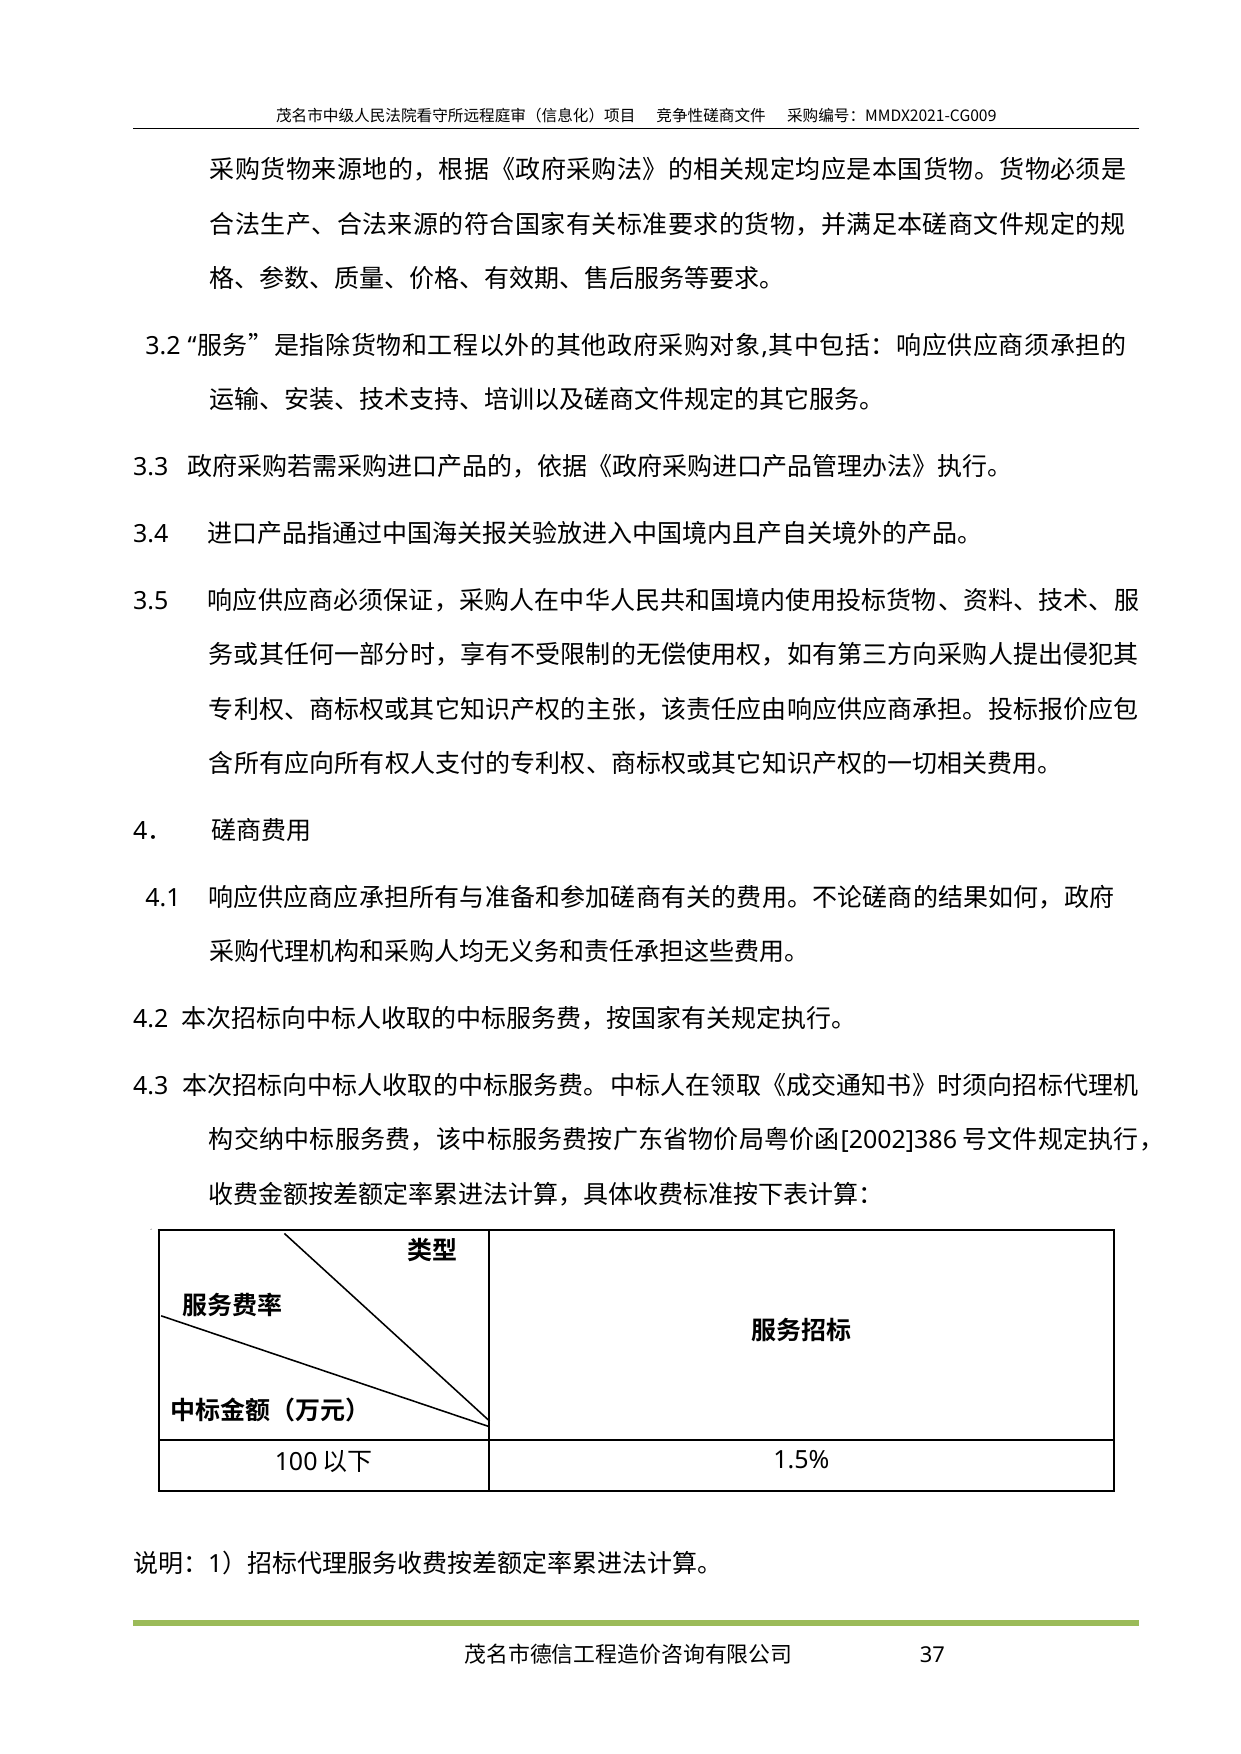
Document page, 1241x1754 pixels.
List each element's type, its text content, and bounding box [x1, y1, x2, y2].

table_cell 100以下 [160, 1441, 488, 1490]
text 说明：1）招标代理服务收费按差额定率累进法计算。 [133, 1543, 1139, 1579]
table_header 类型 服务费率 中标金额（万元） [160, 1317, 488, 1439]
text 4． 磋商费用 [133, 811, 1139, 847]
table_cell 1.5% [490, 1441, 1113, 1490]
table_header 类型 服务费率 中标金额（万元） [160, 1231, 488, 1425]
text 4.3 本次招标向中标人收取的中标服务费。中标人在领取《成交通知书》时须向招标代理机构交纳中标服务费，该中标服务费按广东省物价局粤价函[2002]386号文件规定执行，收费金额按差额定率累进法计算，具体收费标准按下表计算： [133, 1066, 1139, 1211]
text 4.2 本次招标向中标人收取的中标服务费，按国家有关规定执行。 [133, 999, 1139, 1035]
text 3.4 进口产品指通过中国海关报关验放进入中国境内且产自关境外的产品。 [133, 514, 1139, 550]
text 3.3 政府采购若需采购进口产品的，依据《政府采购进口产品管理办法》执行。 [133, 447, 1139, 483]
table_header 服务招标 [490, 1231, 1113, 1439]
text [145, 150, 1127, 295]
text 4.1 响应供应商应承担所有与准备和参加磋商有关的费用。不论磋商的结果如何，政府采购代理机构和采购人均无义务和责任承担这些费用。 [145, 877, 1114, 968]
text 3.5 响应供应商必须保证，采购人在中华人民共和国境内使用投标货物、资料、技术、服务或其任何一部分时，享有不受限制的无偿使用权，如有第三方向采购人提出侵犯其专利权、商标权或其它知识产权的主张，该责任应由响应供应商承担。投标报价应包含所有应向所有权人支付的专利权、商标权或其它知识产权的一切相关费用。 [133, 581, 1139, 780]
text 3.2 “服务”是指除货物和工程以外的其他政府采购对象,其中包括：响应供应商须承担的运输、安装、技术支持、培训以及磋商文件规定的其它服务。 [145, 326, 1127, 416]
